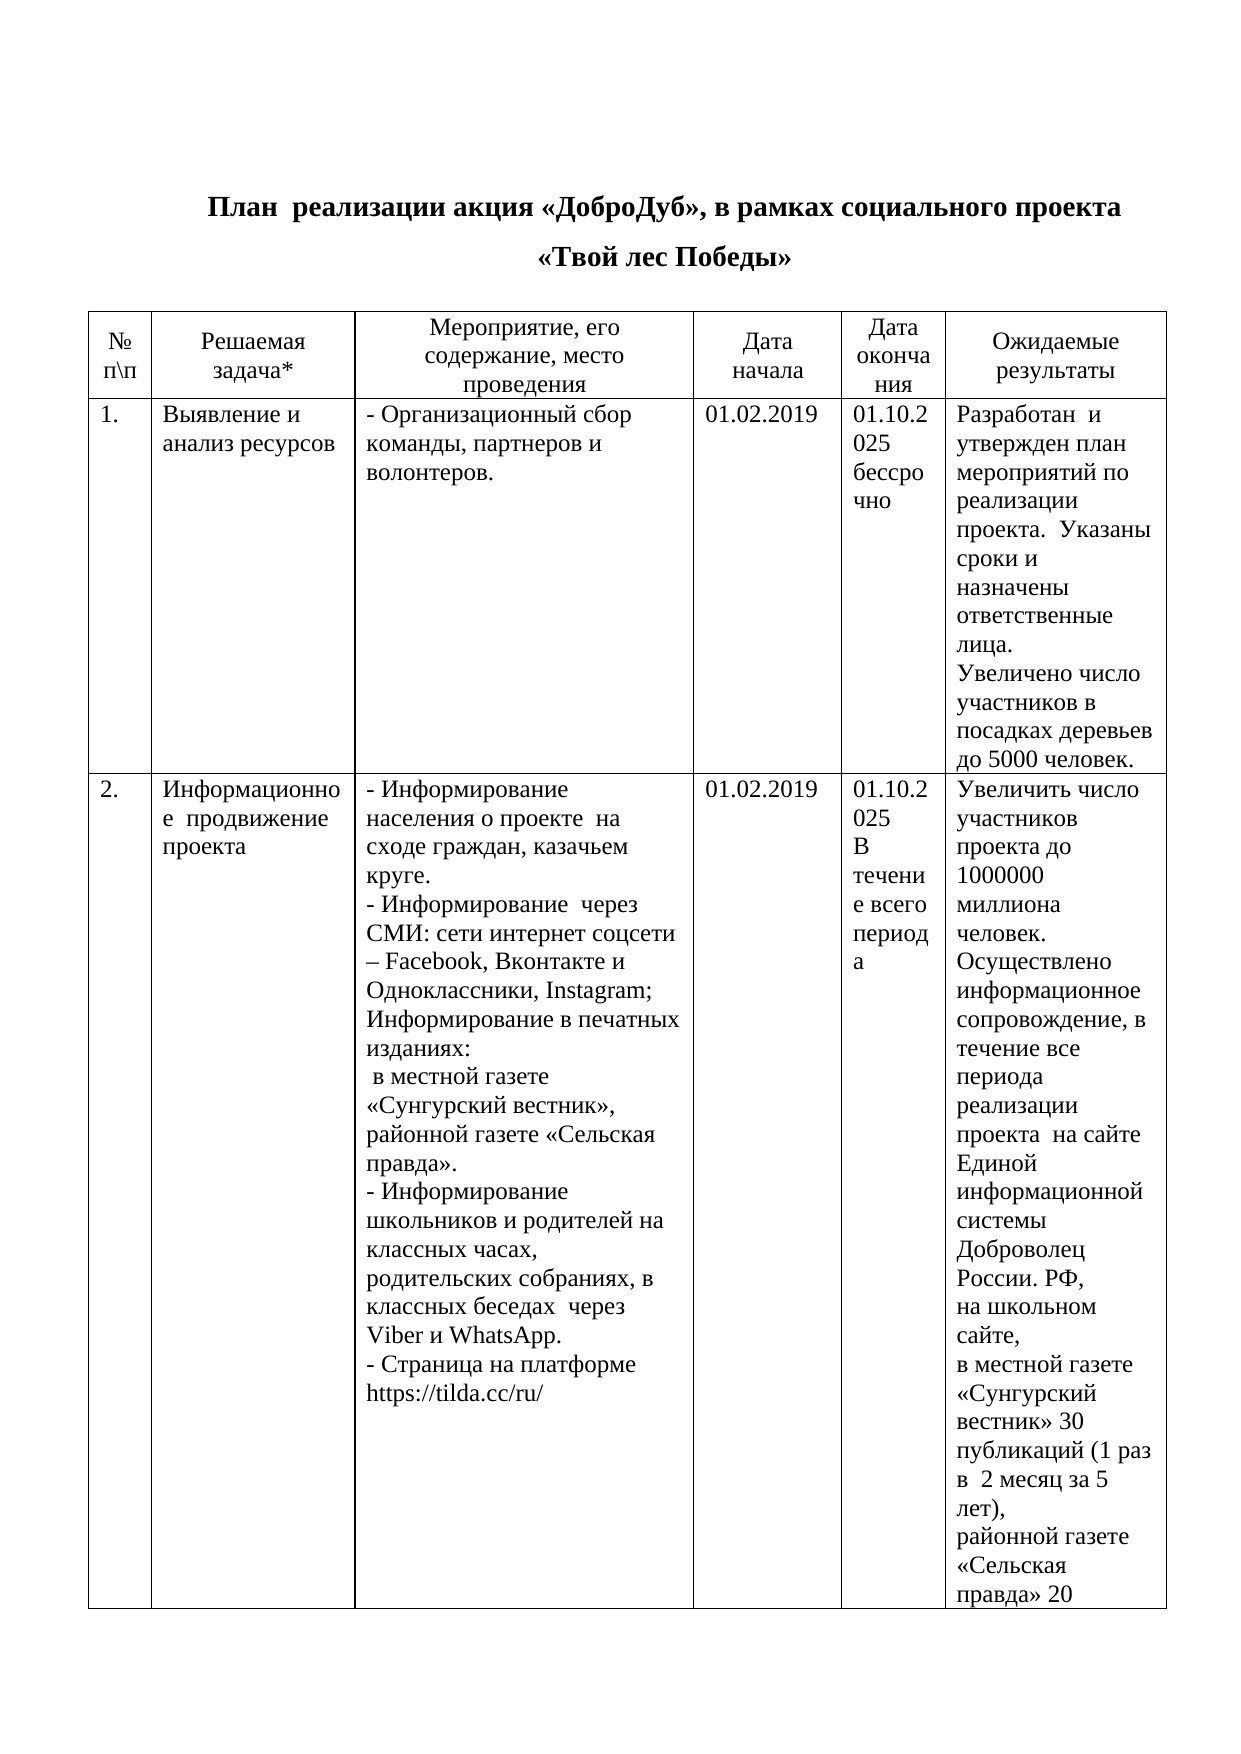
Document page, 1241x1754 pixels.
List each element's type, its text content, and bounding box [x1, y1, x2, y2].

table_cell Выявление и анализ ресурсов [152, 399, 354, 773]
table_header Ожидаемые результаты [946, 312, 1166, 398]
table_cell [356, 774, 693, 1608]
table_cell - Организационный сбор команды, партнеров и волонтеров. [356, 399, 693, 773]
table_header Дата окончания [842, 312, 945, 398]
text План реализации акция «ДоброДуб», в рамках социального проекта «Твой лес Победы» [177, 189, 1152, 273]
table_cell 1. [89, 399, 151, 773]
table_header Дата начала [694, 312, 841, 398]
table_header Решаемая задача* [152, 312, 354, 398]
table_cell 01.10.2025 бессрочно [842, 399, 945, 773]
table_cell 01.02.2019 [694, 774, 841, 1608]
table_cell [152, 774, 354, 1608]
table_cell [946, 774, 1166, 1608]
table_header № п\п [89, 312, 151, 398]
table_cell Разработан и утвержден план мероприятий по реализации проекта. Указаны сроки и назначены ответственные лица. Увеличено число участников в посадках деревьев до 5000 человек. [946, 399, 1166, 773]
table_header Мероприятие, его содержание, место проведения [356, 312, 693, 398]
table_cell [842, 774, 945, 1608]
table_cell 2. [89, 774, 151, 1608]
table_cell 01.02.2019 [694, 399, 841, 773]
